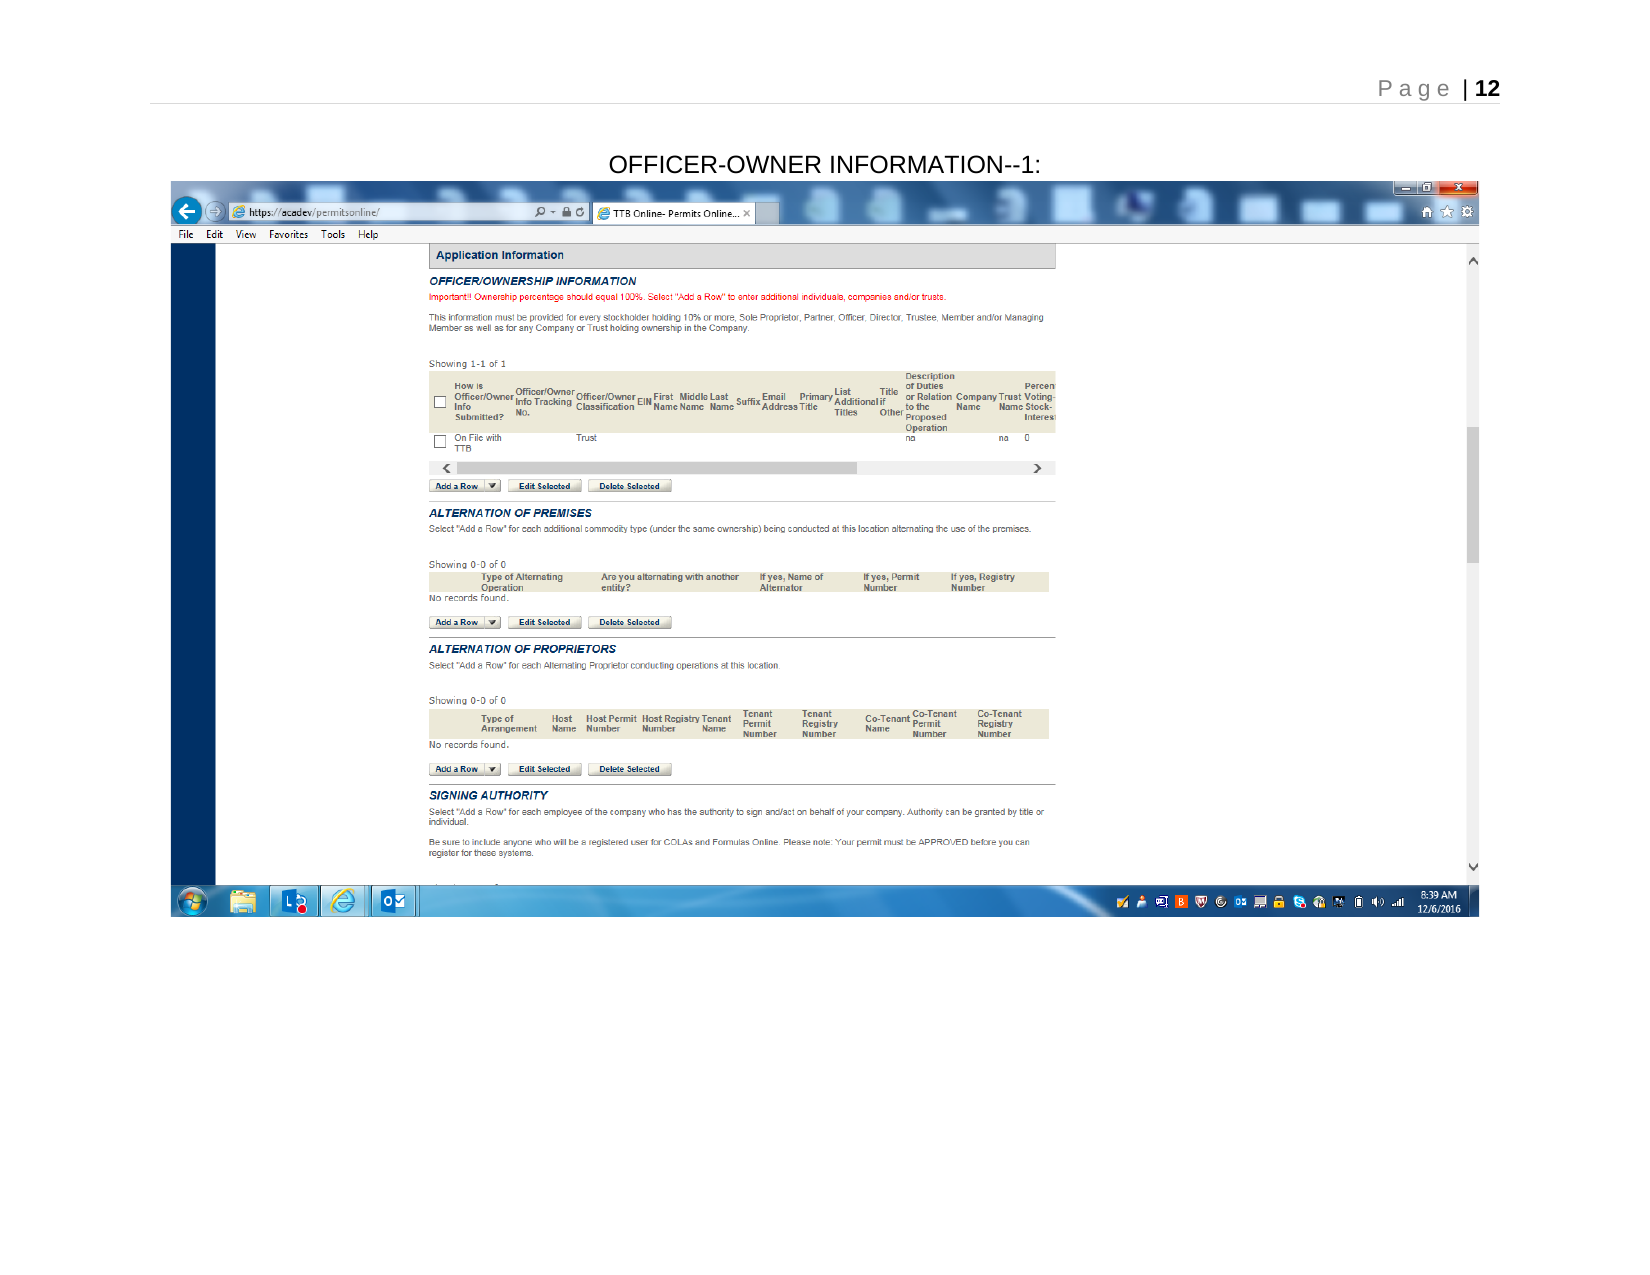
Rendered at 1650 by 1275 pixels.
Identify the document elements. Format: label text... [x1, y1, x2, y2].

picture [170, 181, 1480, 917]
